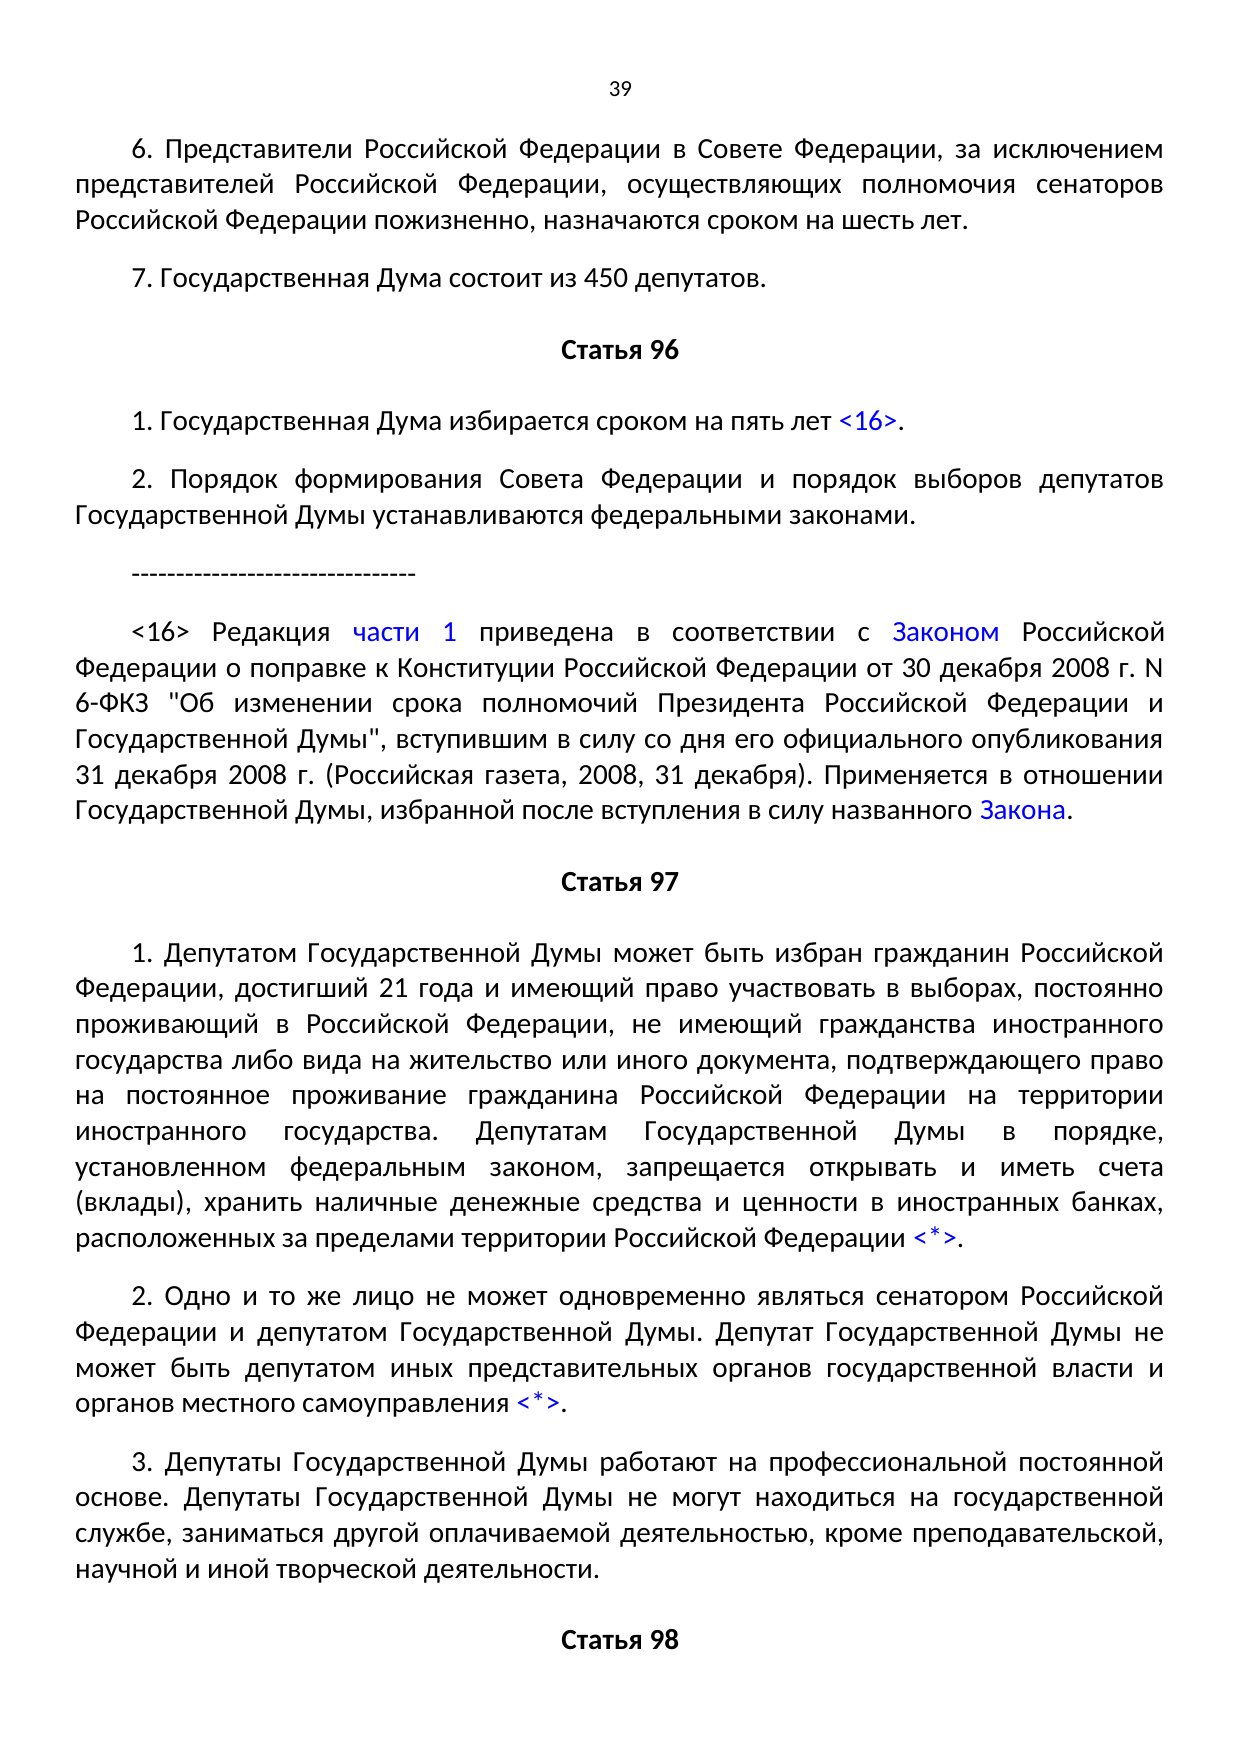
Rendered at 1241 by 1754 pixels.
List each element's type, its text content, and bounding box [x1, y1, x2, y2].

text 1. Депутатом Государственной Думы может быть избран гражданин Российской Федерации, достигший 21 года и имеющий право участвовать в выборах, постоянно проживающий в Российской Федерации, не имеющий гражданства иностранного государства либо вида на жительство или иного документа, подтверждающего право на постоянное проживание гражданина Российской Федерации на территории иностранного государства. Депутатам Государственной Думы в порядке, установленном федеральным законом, запрещается открывать и иметь счета (вклады), хранить наличные денежные средства и ценности в иностранных банках, расположенных за пределами территории Российской Федерации <*>. [75, 934, 1165, 1254]
text -------------------------------- [75, 555, 1165, 590]
title Статья 96 [75, 331, 1165, 366]
title Статья 97 [75, 863, 1165, 898]
text 6. Представители Российской Федерации в Совете Федерации, за исключением представителей Российской Федерации, осуществляющих полномочия сенаторов Российской Федерации пожизненно, назначаются сроком на шесть лет. [75, 130, 1165, 237]
title Статья 98 [75, 1621, 1165, 1657]
text 2. Порядок формирования Совета Федерации и порядок выборов депутатов Государственной Думы устанавливаются федеральными законами. [75, 461, 1165, 532]
text 2. Одно и то же лицо не может одновременно являться сенатором Российской Федерации и депутатом Государственной Думы. Депутат Государственной Думы не может быть депутатом иных представительных органов государственной власти и органов местного самоуправления <*>. [75, 1277, 1165, 1420]
text 7. Государственная Дума состоит из 450 депутатов. [75, 259, 1165, 295]
text 3. Депутаты Государственной Думы работают на профессиональной постоянной основе. Депутаты Государственной Думы не могут находиться на государственной службе, заниматься другой оплачиваемой деятельностью, кроме преподавательской, научной и иной творческой деятельности. [75, 1443, 1165, 1585]
text 1. Государственная Дума избирается сроком на пять лет <16>. [75, 402, 1165, 438]
text <16> Редакция части 1 приведена в соответствии с Законом Российской Федерации о поправке к Конституции Российской Федерации от 30 декабря 2008 г. N 6-ФКЗ "Об изменении срока полномочий Президента Российской Федерации и Государственной Думы", вступившим в силу со дня его официального опубликования 31 декабря 2008 г. (Российская газета, 2008, 31 декабря). Применяется в отношении Государственной Думы, избранной после вступления в силу названного Закона. [75, 613, 1165, 827]
